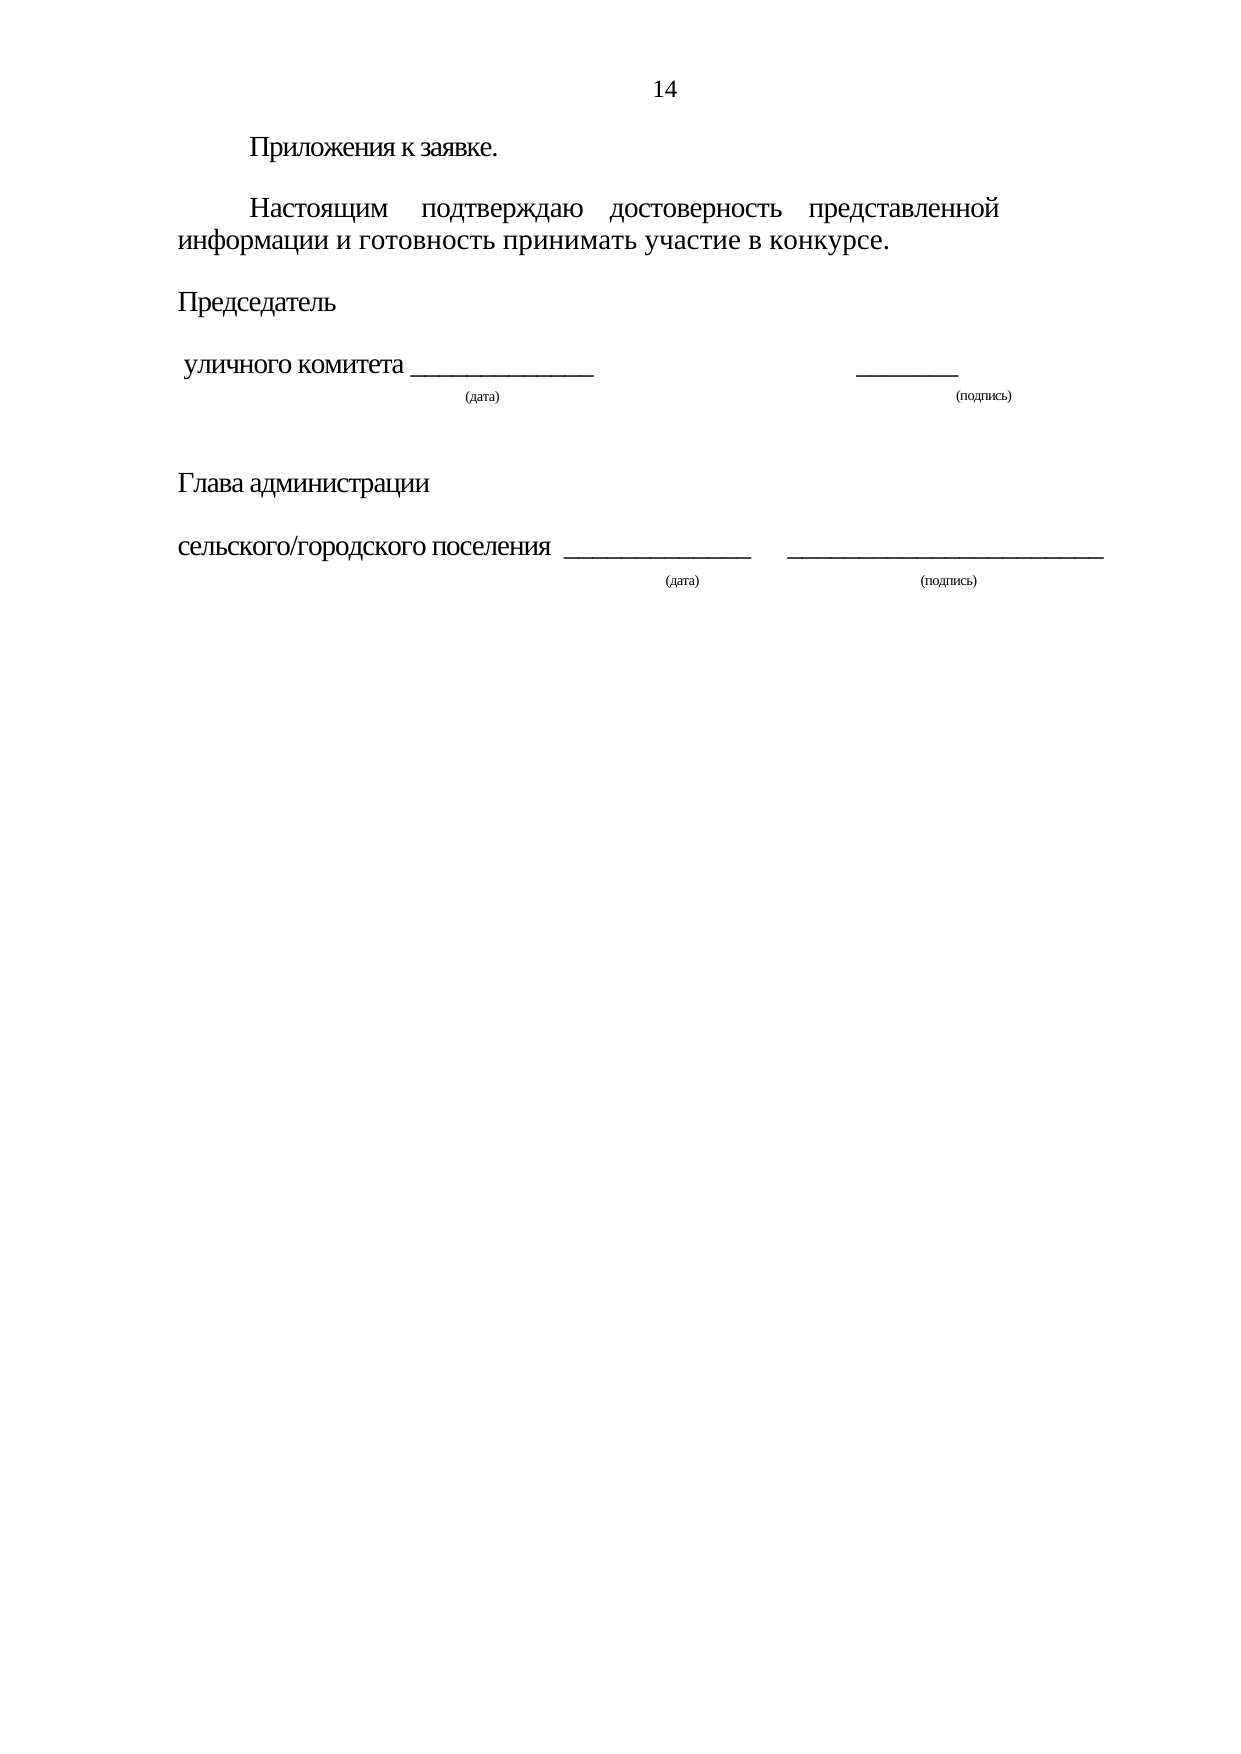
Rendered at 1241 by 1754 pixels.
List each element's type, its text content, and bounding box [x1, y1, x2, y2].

text Настоящим подтверждаю достоверность представленной информации и готовность принимать участие в конкурсе. [177, 193, 1152, 256]
text Председатель [177, 289, 1152, 317]
text сельского/городского поселения [177, 528, 1152, 561]
text (дата) [465, 379, 1152, 407]
text (подпись) [956, 387, 1012, 403]
text Приложения к заявке. [177, 131, 1152, 163]
text уличного комитета _______ [177, 350, 1152, 379]
text Глава администрации [177, 465, 1152, 499]
text (дата) (подпись) [665, 571, 1152, 588]
